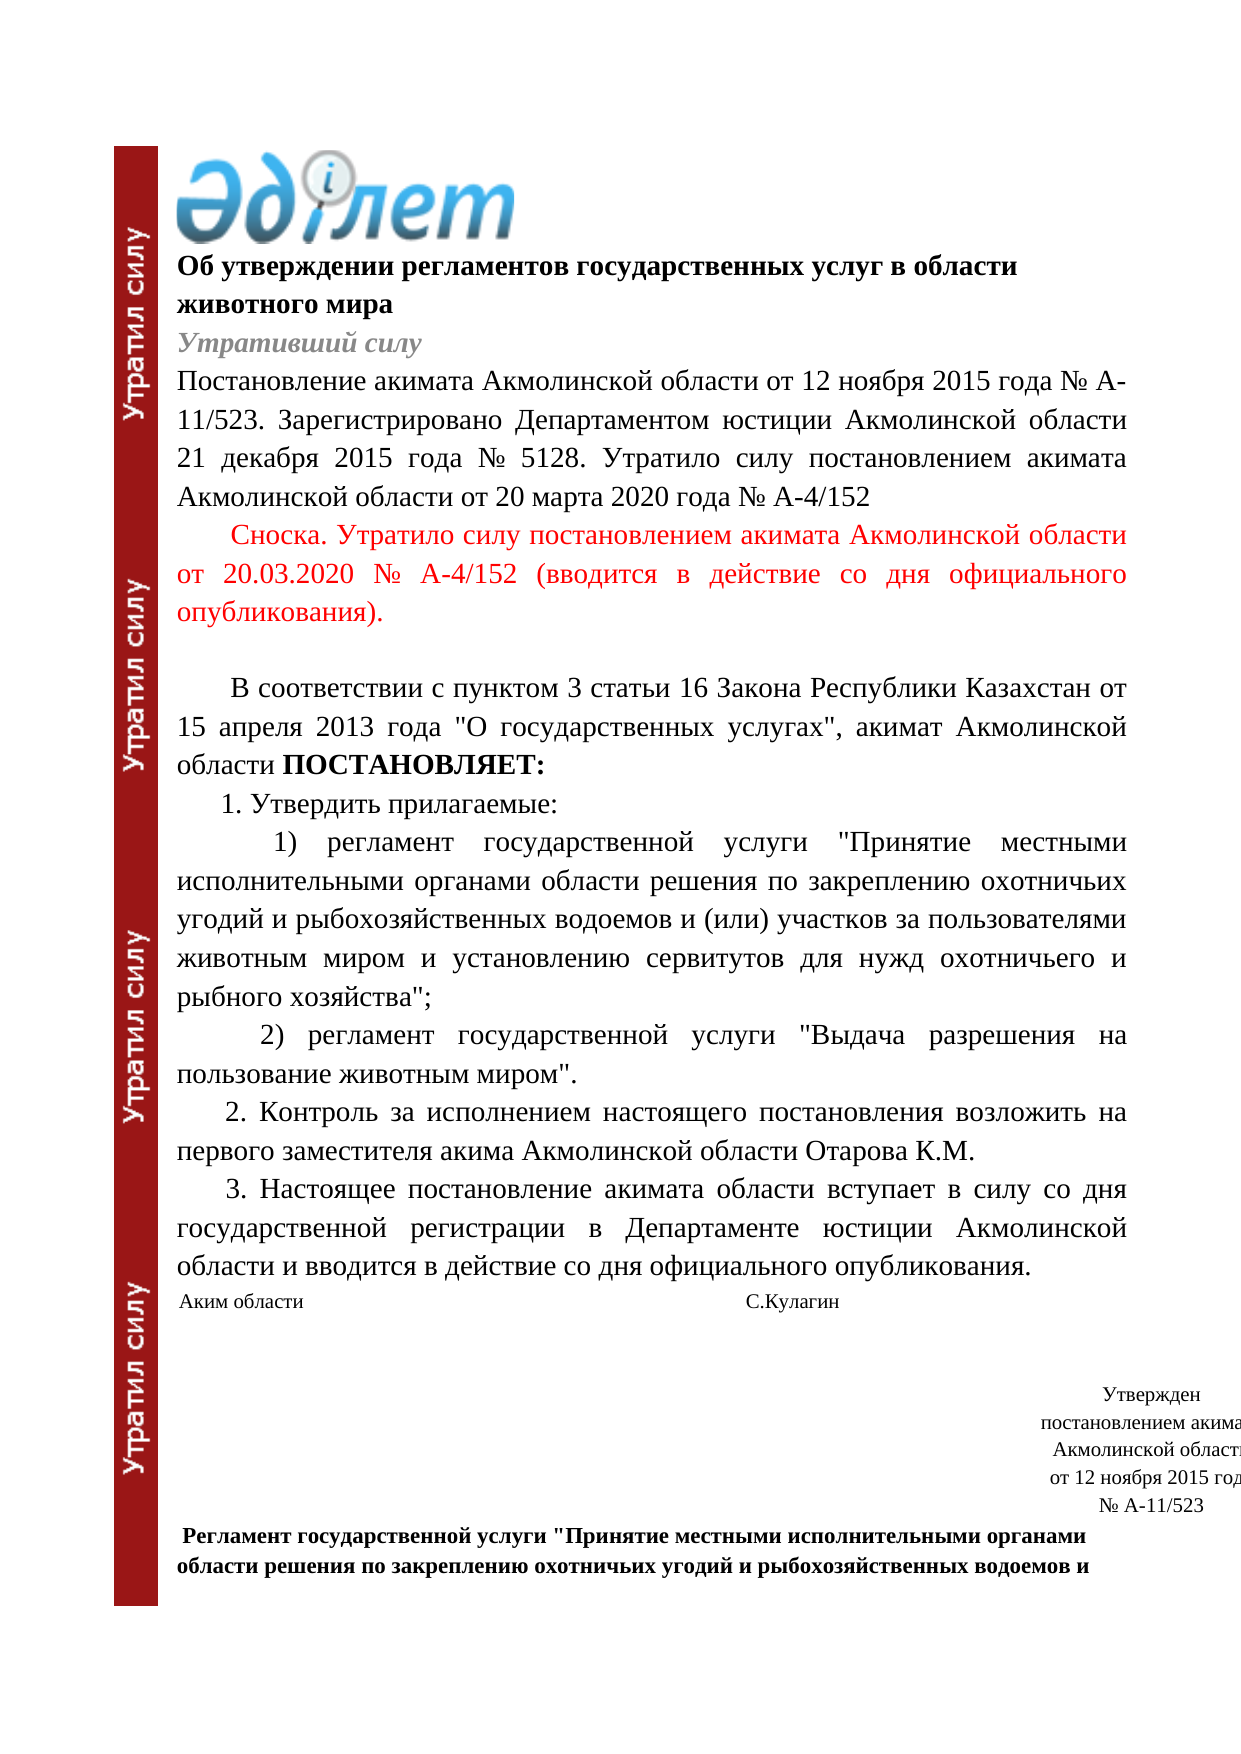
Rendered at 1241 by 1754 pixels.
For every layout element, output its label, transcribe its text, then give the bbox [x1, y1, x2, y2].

text Об утверждении регламентов государственных услуг в области животного мира [112, 248, 1128, 320]
text 1) регламент государственной услуги "Принятие местными исполнительными органами области решения по закреплению охотничьих угодий и рыбохозяйственных водоемов и (или) участков за пользователями животным миром и установлению сервитутов для нужд охотничьего и рыбного хозяйства"; [112, 824, 1128, 1012]
picture [114, 819, 158, 824]
table_header С.Кулагин [742, 1287, 1240, 1320]
picture [114, 146, 158, 248]
picture [114, 1320, 158, 1381]
picture [114, 1282, 158, 1287]
picture [114, 781, 158, 786]
picture [114, 1089, 158, 1094]
text 2) регламент государственной услуги "Выдача разрешения на пользование животным миром". [112, 1017, 1128, 1089]
table_header Утвержден постановлением акимата Акмолинской области от 12 ноября 2015 года № А-11/523 [912, 1381, 1240, 1522]
text 2. Контроль за исполнением настоящего постановления возложить на первого заместителя акима Акмолинской области Отарова К.М. [112, 1094, 1128, 1166]
text 1. Утвердить прилагаемые: [112, 786, 1128, 819]
text Постановление акимата Акмолинской области от 12 ноября 2015 года № А-11/523. Зарегистрировано Департаментом юстиции Акмолинской области 21 декабря 2015 года № 5128. Утратило силу постановлением акимата Акмолинской области от 20 марта 2020 года № А-4/152 [112, 363, 1128, 512]
table_header Аким области [101, 1287, 742, 1320]
text Сноска. Утратило силу постановлением акимата Акмолинской области от 20.03.2020 № А-4/152 (вводится в действие со дня официального опубликования). [112, 517, 1128, 628]
picture [114, 628, 158, 670]
table_header [101, 1381, 912, 1522]
picture [114, 320, 158, 325]
picture [114, 1579, 158, 1606]
picture [114, 358, 158, 363]
picture [114, 1012, 158, 1017]
picture [114, 1166, 158, 1171]
picture [114, 512, 158, 517]
text Утративший силу [112, 325, 1128, 358]
picture [176, 150, 515, 244]
text 3. Настоящее постановление акимата области вступает в силу со дня государственной регистрации в Департаменте юстиции Акмолинской области и вводится в действие со дня официального опубликования. [112, 1171, 1128, 1282]
text В соответствии с пунктом 3 статьи 16 Закона Республики Казахстан от 15 апреля 2013 года "О государственных услугах", акимат Акмолинской области ПОСТАНОВЛЯЕТ: [112, 670, 1128, 781]
